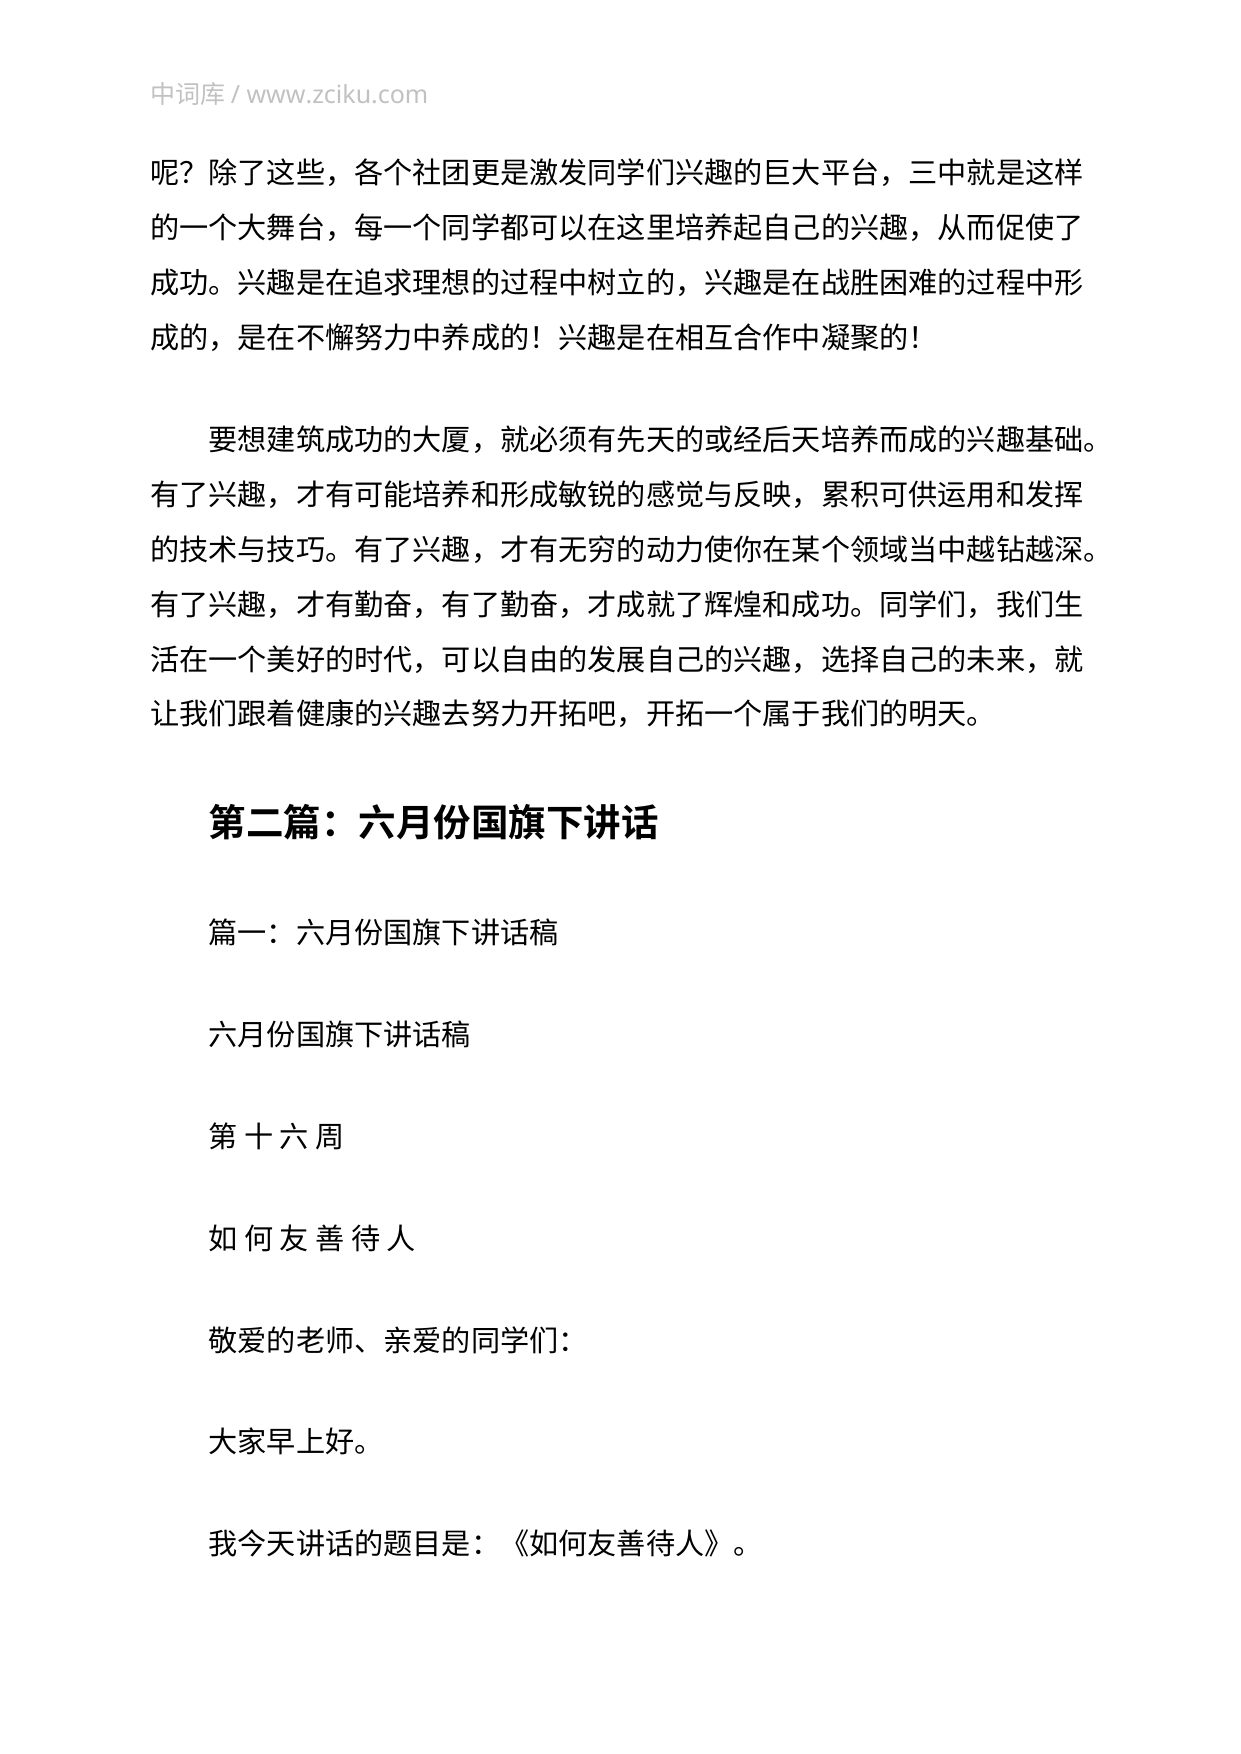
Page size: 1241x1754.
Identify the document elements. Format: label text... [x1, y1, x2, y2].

text 六月份国旗下讲话稿 [150, 1012, 1090, 1054]
text 第 十 六 周 [150, 1114, 1090, 1156]
text 大家早上好。 [150, 1419, 1090, 1461]
text 篇一：六月份国旗下讲话稿 [150, 910, 1090, 952]
text 如 何 友 善 待 人 [150, 1215, 1090, 1258]
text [150, 150, 1090, 357]
text 第二篇：六月份国旗下讲话 [150, 793, 1090, 847]
text 我今天讲话的题目是：《如何友善待人》。 [150, 1521, 1090, 1563]
text 敬爱的老师、亲爱的同学们： [150, 1317, 1090, 1359]
text 要想建筑成功的大厦，就必须有先天的或经后天培养而成的兴趣基础。有了兴趣，才有可能培养和形成敏锐的感觉与反映，累积可供运用和发挥的技术与技巧。有了兴趣，才有无穷的动力使你在某个领域当中越钻越深。有了兴趣，才有勤奋，有了勤奋，才成就了辉煌和成功。同学们，我们生活在一个美好的时代，可以自由的发展自己的兴趣，选择自己的未来，就让我们跟着健康的兴趣去努力开拓吧，开拓一个属于我们的明天。 [150, 416, 1090, 733]
